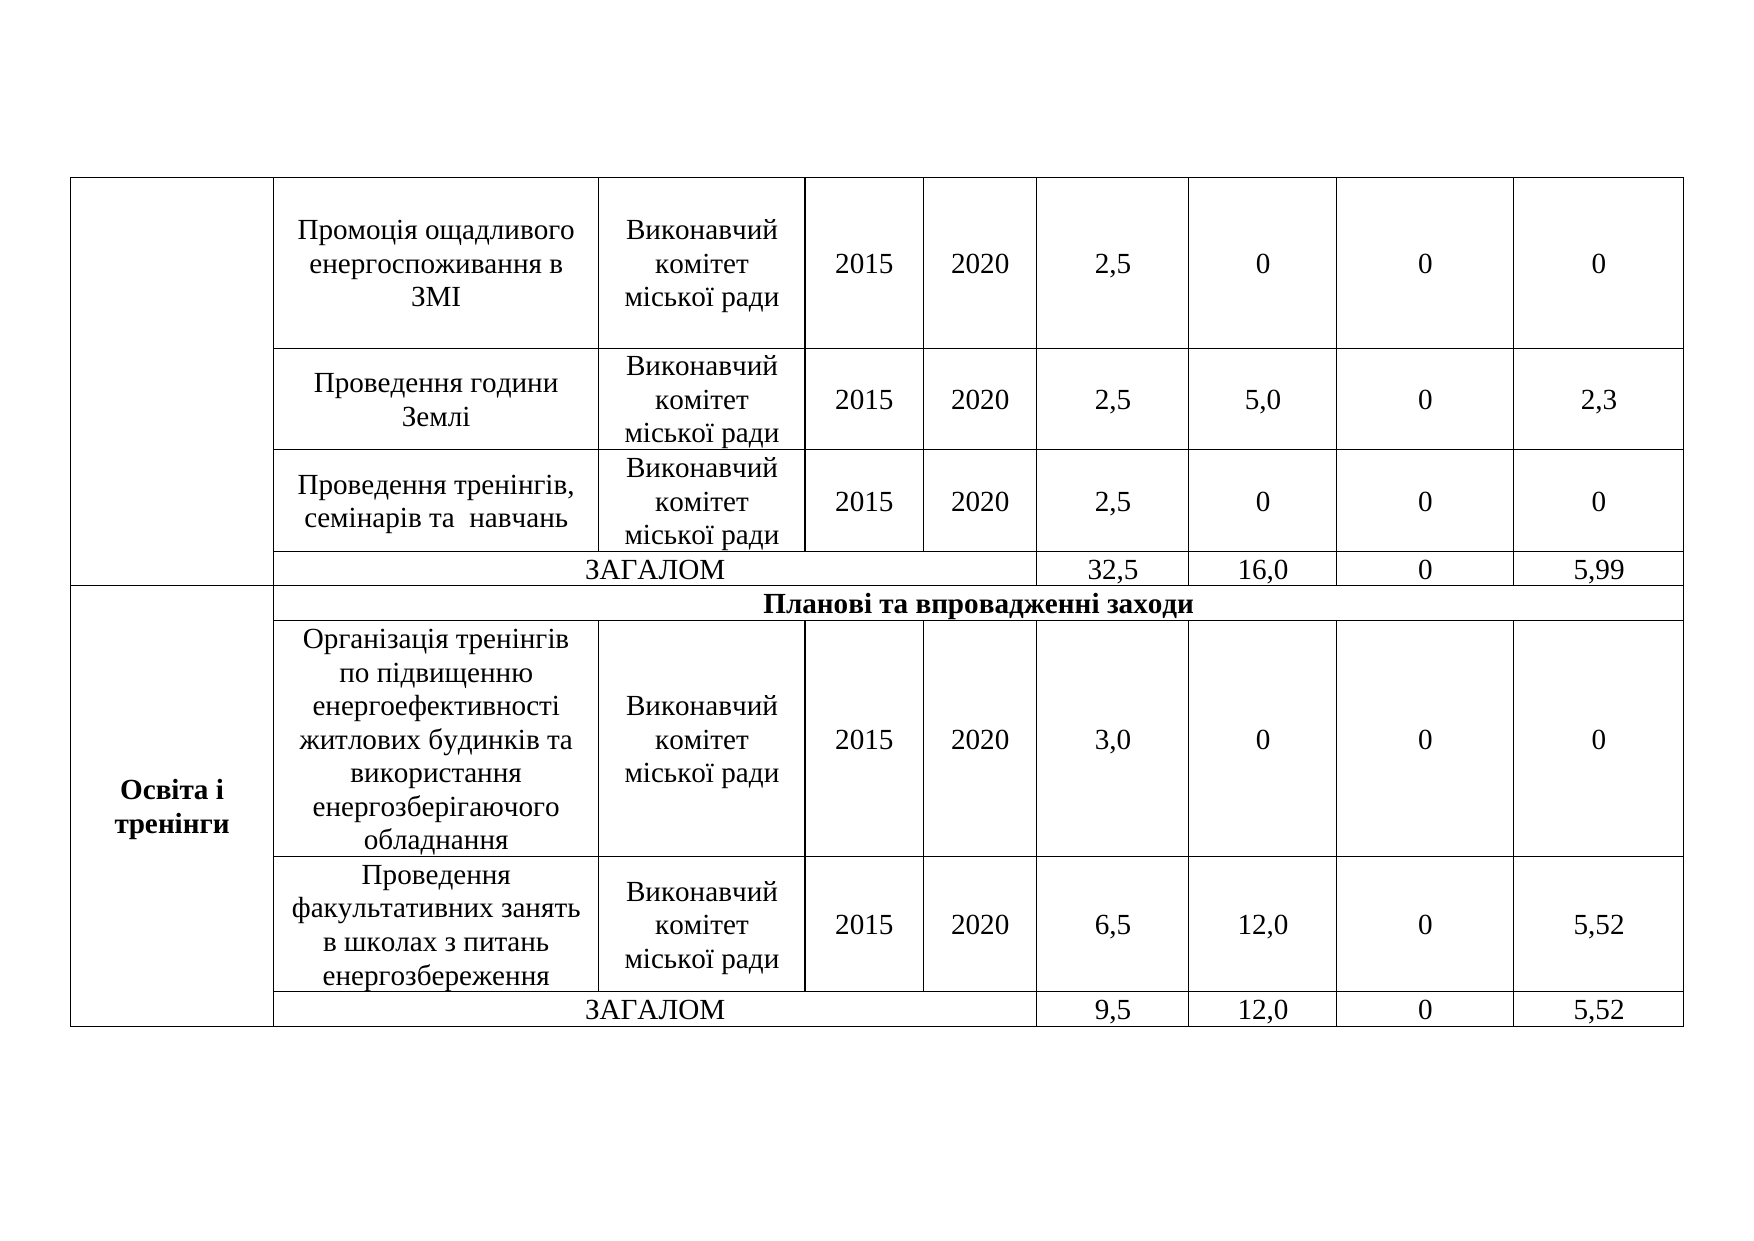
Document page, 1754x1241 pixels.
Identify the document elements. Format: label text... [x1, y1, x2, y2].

table_cell 2,5 [1037, 178, 1188, 347]
table_cell 2020 [924, 621, 1036, 856]
table_cell Проведення тренінгів, семінарів та навчань [274, 450, 598, 551]
table_cell 2015 [806, 178, 923, 347]
table_cell 0 [1337, 992, 1513, 1026]
table_cell 0 [1337, 857, 1513, 991]
table_cell Промоція ощадливого енергоспоживання в ЗМІ [274, 178, 598, 347]
table_cell 2015 [806, 857, 923, 991]
table_cell 0 [1514, 621, 1683, 856]
table_cell 5,52 [1514, 857, 1683, 991]
table_cell Виконавчий комітет міської ради [599, 349, 804, 449]
table_cell 2,5 [1037, 450, 1188, 551]
table_cell 0 [1337, 178, 1513, 347]
table_cell 5,52 [1514, 992, 1683, 1026]
table_cell 0 [1514, 450, 1683, 551]
table_cell 2015 [806, 621, 923, 856]
table_cell 2020 [924, 450, 1036, 551]
table_cell 6,5 [1037, 857, 1188, 991]
table_cell 0 [1337, 450, 1513, 551]
table_cell 5,0 [1189, 349, 1336, 449]
table_cell 0 [1514, 178, 1683, 347]
table_cell 9,5 [1037, 992, 1188, 1026]
table_cell Виконавчий комітет міської ради [599, 621, 804, 856]
table_cell Організація тренінгів по підвищенню енергоефективності житлових будинків та використання енергозберігаючого обладнання [274, 621, 598, 856]
table_cell 3,0 [1037, 621, 1188, 856]
table_cell 32,5 [1037, 552, 1188, 585]
table_cell 12,0 [1189, 857, 1336, 991]
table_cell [599, 178, 804, 347]
table_cell 2,5 [1037, 349, 1188, 449]
table_cell 2020 [924, 857, 1036, 991]
table_cell Проведення факультативних занять в школах з питань енергозбереження [274, 857, 598, 991]
table_cell 0 [1337, 552, 1513, 585]
table_cell 2,3 [1514, 349, 1683, 449]
table_cell Освіта і тренінги [71, 586, 273, 1026]
table_cell 0 [1189, 621, 1336, 856]
table_cell 2015 [806, 349, 923, 449]
table_cell 0 [1189, 450, 1336, 551]
table_cell 16,0 [1189, 552, 1336, 585]
table_cell 5,99 [1514, 552, 1683, 585]
table_cell ЗАГАЛОМ [274, 992, 1036, 1026]
table_cell 2020 [924, 178, 1036, 347]
table_cell 0 [1337, 349, 1513, 449]
table_cell Виконавчий комітет міської ради [599, 450, 804, 551]
table_cell ЗАГАЛОМ [274, 552, 1036, 585]
table_cell Проведення години Землі [274, 349, 598, 449]
table_cell 0 [1189, 178, 1336, 347]
table_cell Планові та впровадженні заходи [274, 586, 1683, 620]
table_cell 12,0 [1189, 992, 1336, 1026]
table_cell Виконавчий комітет міської ради [599, 857, 804, 991]
table_cell 2020 [924, 349, 1036, 449]
table_cell 0 [1337, 621, 1513, 856]
table_cell 2015 [806, 450, 923, 551]
